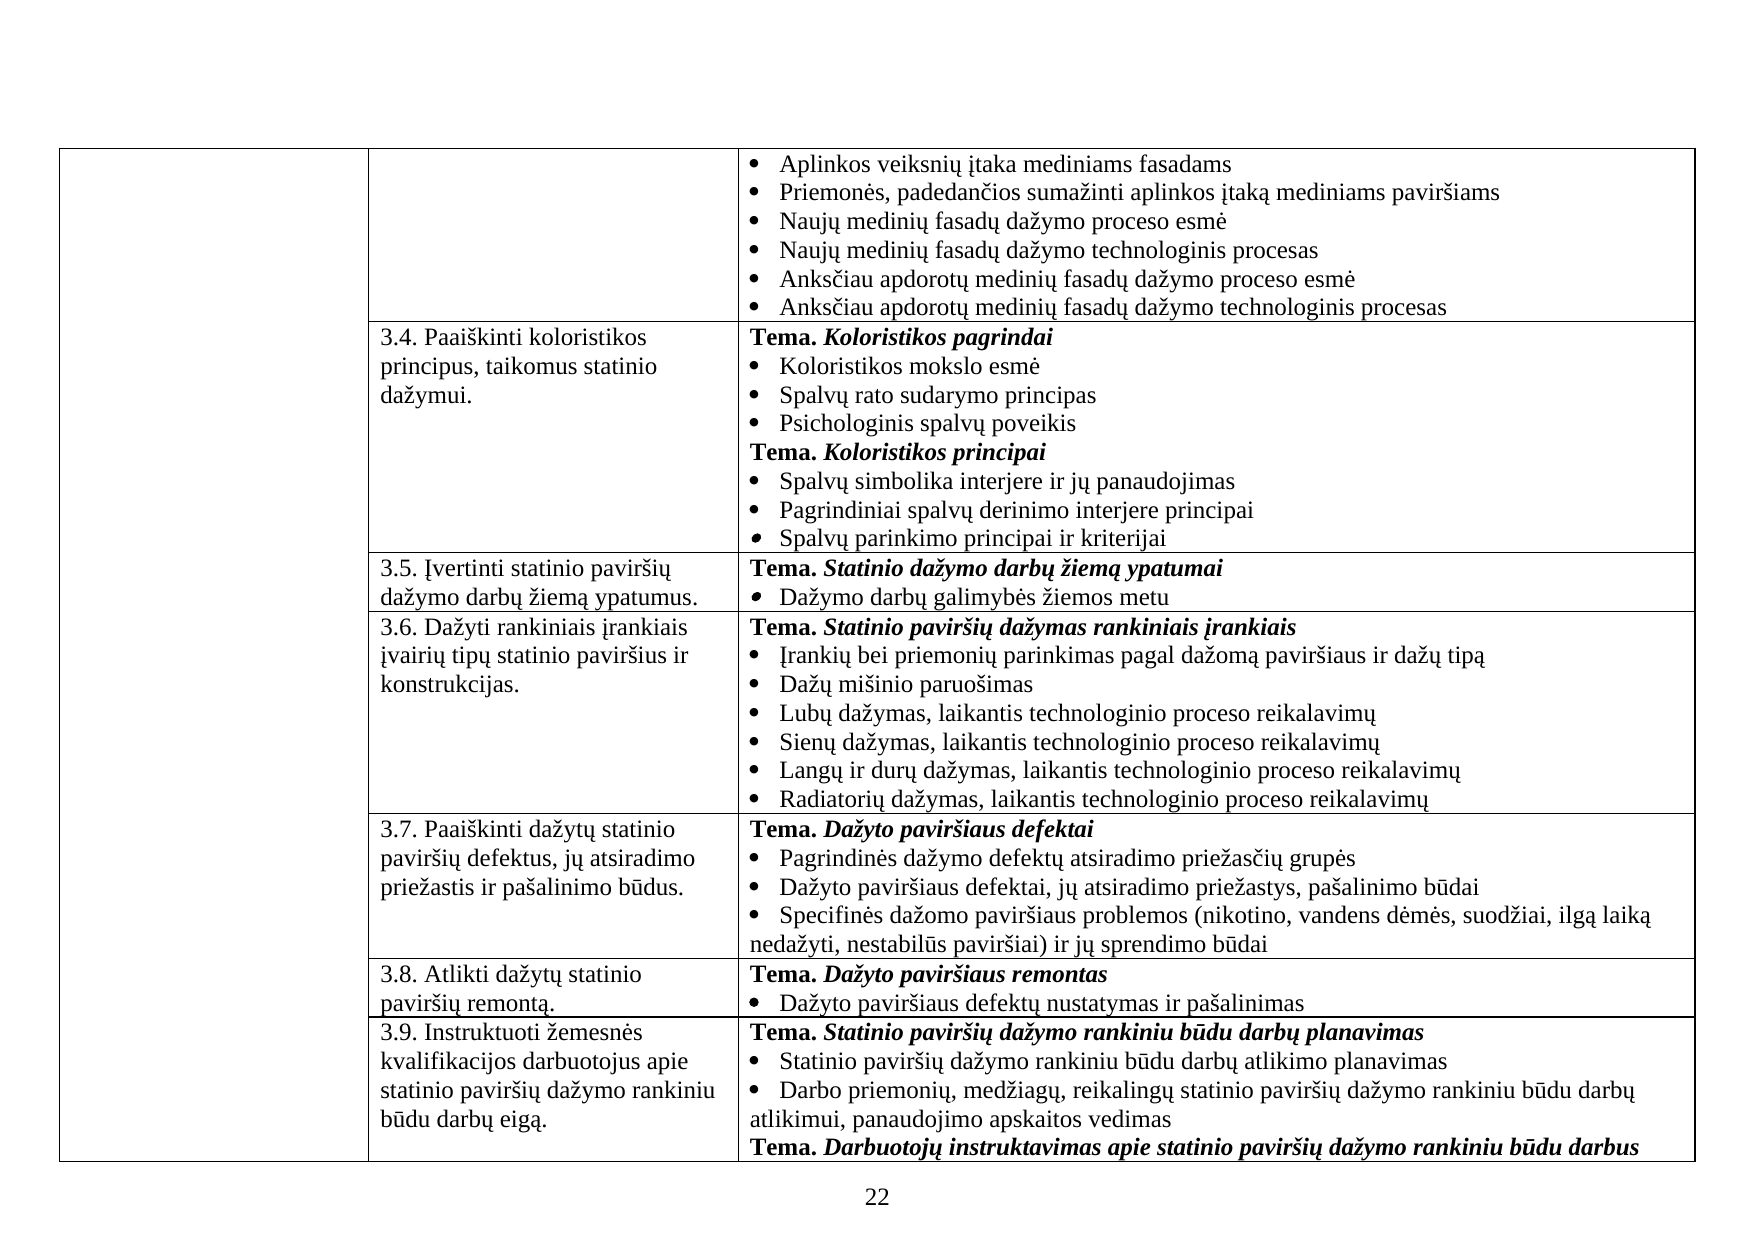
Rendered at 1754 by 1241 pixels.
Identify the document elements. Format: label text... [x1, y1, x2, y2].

table_cell 3.4. Paaiškinti koloristikos principus, taikomus statinio dažymui. [369, 322, 738, 552]
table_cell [369, 149, 738, 321]
table_cell 3.8. Atlikti dažytų statinio paviršių remontą. [369, 959, 738, 1016]
table_cell Tema. Statinio paviršių dažymas rankiniais įrankiais Įrankių bei priemonių parinkimas pagal dažomą paviršiaus ir dažų tipą Dažų mišinio paruošimas Lubų dažymas, laikantis technologinio proceso reikalavimų Sienų dažymas, laikantis technologinio proceso reikalavimų Langų ir durų dažymas, laikantis technologinio proceso reikalavimų Radiatorių dažymas, laikantis technologinio proceso reikalavimų [739, 612, 1694, 813]
table_cell 3.6. Dažyti rankiniais įrankiais įvairių tipų statinio paviršius ir konstrukcijas. [369, 612, 738, 813]
table_cell Tema. Dažyto paviršiaus remontas Dažyto paviršiaus defektų nustatymas ir pašalinimas [739, 959, 1694, 1016]
table_cell Tema. Koloristikos pagrindai Koloristikos mokslo esmė Spalvų rato sudarymo principas Psichologinis spalvų poveikis Tema. Koloristikos principai Spalvų simbolika interjere ir jų panaudojimas Pagrindiniai spalvų derinimo interjere principai Spalvų parinkimo principai ir kriterijai [739, 322, 1694, 552]
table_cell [739, 149, 1694, 321]
table_cell Tema. Statinio dažymo darbų žiemą ypatumai Dažymo darbų galimybės žiemos metu [739, 553, 1694, 611]
table_cell 3.5. Įvertinti statinio paviršių dažymo darbų žiemą ypatumus. [369, 553, 738, 611]
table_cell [369, 1018, 738, 1161]
table_cell 3.7. Paaiškinti dažytų statinio paviršių defektus, jų atsiradimo priežastis ir pašalinimo būdus. [369, 814, 738, 958]
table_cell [739, 1018, 1694, 1161]
table_cell Tema. Dažyto paviršiaus defektai Pagrindinės dažymo defektų atsiradimo priežasčių grupės Dažyto paviršiaus defektai, jų atsiradimo priežastys, pašalinimo būdai Specifinės dažomo paviršiaus problemos (nikotino, vandens dėmės, suodžiai, ilgą laiką nedažyti, nestabilūs paviršiai) ir jų sprendimo būdai [739, 814, 1694, 958]
